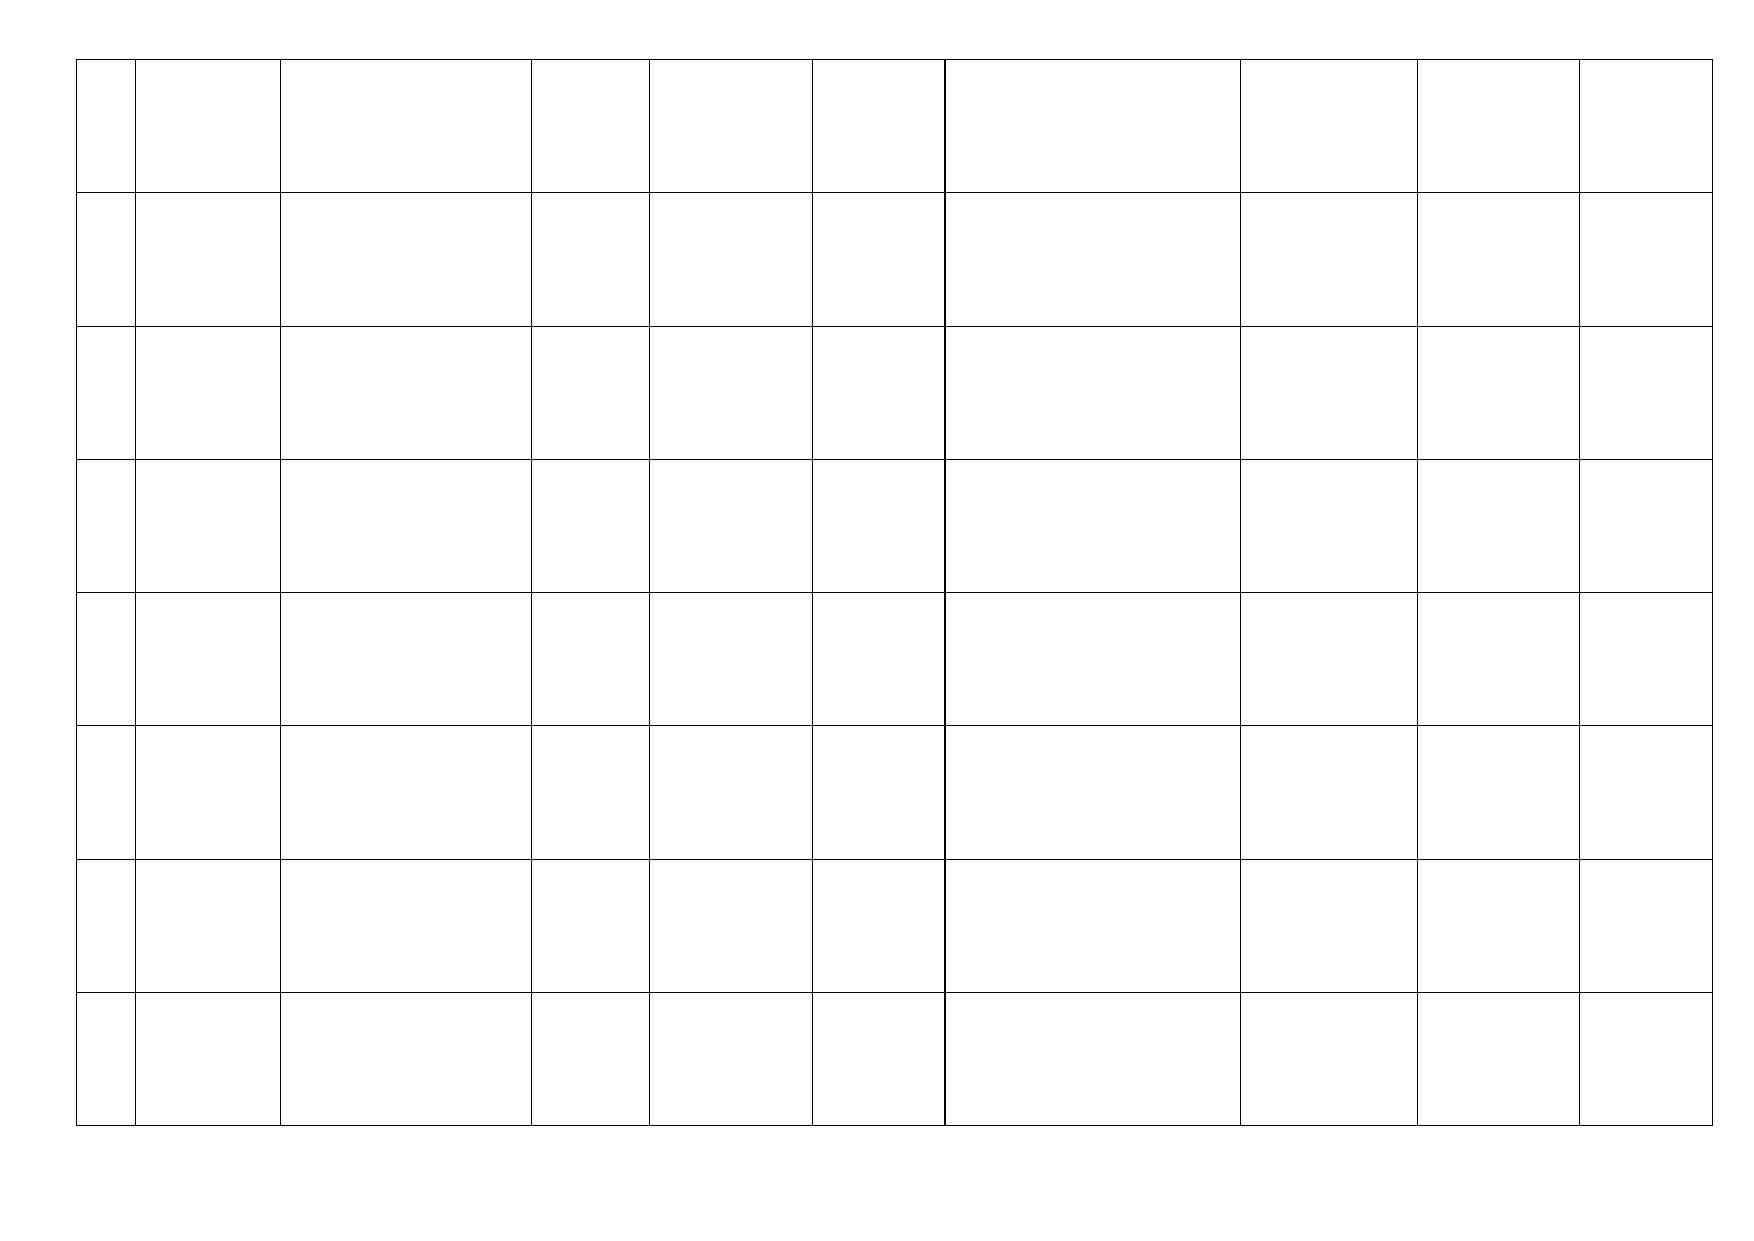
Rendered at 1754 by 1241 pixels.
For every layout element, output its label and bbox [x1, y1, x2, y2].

table_cell [946, 726, 1240, 858]
table_cell [650, 60, 812, 192]
table_cell [77, 726, 135, 858]
table_cell [281, 60, 531, 192]
table_cell [650, 726, 812, 858]
table_cell [813, 860, 944, 992]
table_cell [1580, 327, 1712, 459]
table_cell [946, 460, 1240, 592]
table_cell [136, 60, 280, 192]
table_cell [1241, 860, 1417, 992]
table_cell [1580, 193, 1712, 326]
table_cell [281, 460, 531, 592]
table_cell [1418, 726, 1579, 858]
table_cell [813, 726, 944, 858]
table_cell [1418, 327, 1579, 459]
table_cell [136, 327, 280, 459]
table_cell [136, 193, 280, 326]
table_cell [1580, 726, 1712, 858]
table_cell [1241, 327, 1417, 459]
table_cell [813, 993, 944, 1125]
table_cell [946, 993, 1240, 1125]
table_cell [77, 327, 135, 459]
table_cell [77, 993, 135, 1125]
table_cell [532, 327, 649, 459]
table_cell [813, 460, 944, 592]
table_cell [532, 993, 649, 1125]
table_cell [813, 327, 944, 459]
table_cell [532, 593, 649, 725]
table_cell [1580, 993, 1712, 1125]
table_cell [946, 327, 1240, 459]
table_cell [813, 193, 944, 326]
table_cell [281, 726, 531, 858]
table_cell [532, 460, 649, 592]
table_cell [77, 60, 135, 192]
table_cell [1241, 193, 1417, 326]
table_cell [1241, 993, 1417, 1125]
table_cell [136, 593, 280, 725]
table_cell [281, 860, 531, 992]
table_cell [281, 593, 531, 725]
table_cell [1418, 193, 1579, 326]
table_cell [136, 860, 280, 992]
table_cell [532, 726, 649, 858]
table_cell [1241, 726, 1417, 858]
table_cell [946, 593, 1240, 725]
table_cell [532, 60, 649, 192]
table_cell [532, 860, 649, 992]
table_cell [532, 193, 649, 326]
table_cell [77, 860, 135, 992]
table_cell [281, 193, 531, 326]
table_cell [813, 60, 944, 192]
table_cell [1418, 860, 1579, 992]
table_cell [1580, 593, 1712, 725]
table_cell [281, 327, 531, 459]
table_cell [650, 327, 812, 459]
table_cell [1580, 460, 1712, 592]
table_cell [136, 993, 280, 1125]
table_cell [1418, 593, 1579, 725]
table_cell [136, 726, 280, 858]
table_cell [650, 460, 812, 592]
table_cell [1241, 460, 1417, 592]
table_cell [1241, 60, 1417, 192]
table_cell [650, 593, 812, 725]
table_cell [136, 460, 280, 592]
table_cell [813, 593, 944, 725]
table_cell [1418, 993, 1579, 1125]
table_cell [1418, 460, 1579, 592]
table_cell [946, 860, 1240, 992]
table_cell [77, 193, 135, 326]
table_cell [946, 193, 1240, 326]
table_cell [1580, 860, 1712, 992]
table_cell [1418, 60, 1579, 192]
table_cell [1580, 60, 1712, 192]
table_cell [650, 860, 812, 992]
table_cell [1241, 593, 1417, 725]
table_cell [650, 993, 812, 1125]
table_cell [77, 593, 135, 725]
table_cell [650, 193, 812, 326]
table_cell [77, 460, 135, 592]
table_cell [281, 993, 531, 1125]
table_cell [946, 60, 1240, 192]
